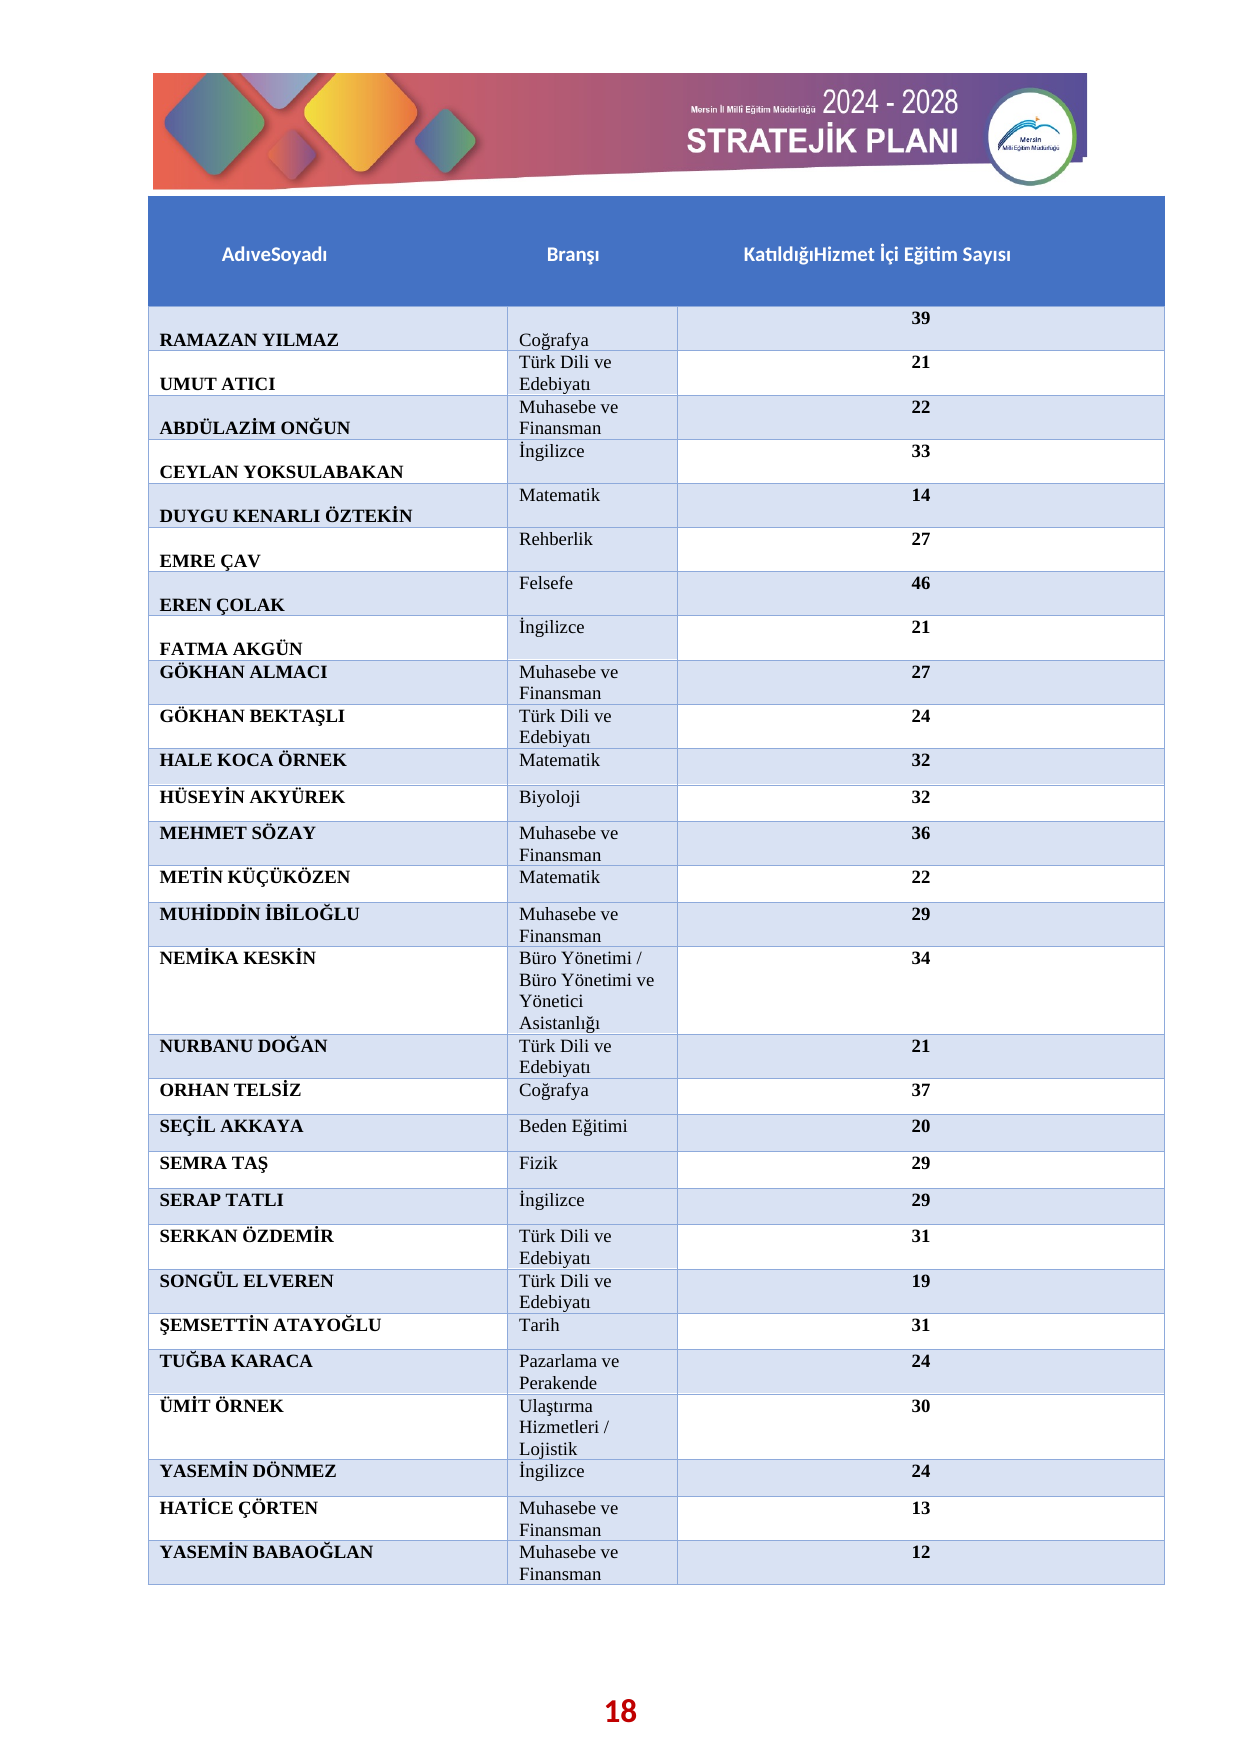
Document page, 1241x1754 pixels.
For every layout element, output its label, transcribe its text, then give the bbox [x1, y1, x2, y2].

table_cell Muhasebe ve Finansman [508, 1541, 677, 1584]
table_cell Matematik [508, 866, 677, 902]
table_cell EREN ÇOLAK [149, 572, 507, 615]
table_cell 29 [678, 1189, 1164, 1224]
table_cell NURBANU DOĞAN [149, 1035, 507, 1078]
table_cell FATMA AKGÜN [149, 616, 507, 659]
table_cell Matematik [508, 749, 677, 784]
table_cell ÜMİT ÖRNEK [149, 1395, 507, 1459]
table_cell Türk Dili ve Edebiyatı [508, 705, 677, 748]
table_cell Tarih [508, 1314, 677, 1349]
table_cell 27 [678, 528, 1164, 571]
table_cell UMUT ATICI [149, 351, 507, 394]
table_cell 33 [678, 440, 1164, 483]
table_cell Ulaştırma Hizmetleri / Lojistik [508, 1395, 677, 1459]
table_cell YASEMİN BABAOĞLAN [149, 1541, 507, 1584]
table_cell 22 [678, 866, 1164, 902]
table_cell DUYGU KENARLI ÖZTEKİN [149, 484, 507, 527]
table_cell 24 [678, 705, 1164, 748]
table_cell Türk Dili ve Edebiyatı [508, 1035, 677, 1078]
table_cell Biyoloji [508, 786, 677, 821]
table_cell İngilizce [508, 616, 677, 659]
table_cell Muhasebe ve Finansman [508, 396, 677, 439]
table_cell NEMİKA KESKİN [149, 947, 507, 1033]
table_cell 39 [678, 307, 1164, 350]
table_cell SERAP TATLI [149, 1189, 507, 1224]
table_cell Muhasebe ve Finansman [508, 903, 677, 946]
table_cell 37 [678, 1079, 1164, 1114]
table_header Branşı [508, 197, 677, 306]
table_cell YASEMİN DÖNMEZ [149, 1460, 507, 1496]
table_cell Felsefe [508, 572, 677, 615]
table_cell MUHİDDİN İBİLOĞLU [149, 903, 507, 946]
table_cell 14 [678, 484, 1164, 527]
table_cell 19 [678, 1270, 1164, 1313]
table_cell 36 [678, 822, 1164, 865]
table_cell Fizik [508, 1152, 677, 1188]
table_cell HALE KOCA ÖRNEK [149, 749, 507, 784]
table_cell 21 [678, 351, 1164, 394]
table_cell Coğrafya [508, 1079, 677, 1114]
table_cell Büro Yönetimi / Büro Yönetimi ve Yönetici Asistanlığı [508, 947, 677, 1033]
table_cell 30 [678, 1395, 1164, 1459]
table_cell 31 [678, 1225, 1164, 1268]
table_cell Rehberlik [508, 528, 677, 571]
table_cell Türk Dili ve Edebiyatı [508, 1270, 677, 1313]
table_cell 24 [678, 1350, 1164, 1393]
table_cell GÖKHAN ALMACI [149, 661, 507, 704]
table_cell 21 [678, 616, 1164, 659]
table_cell ABDÜLAZİM ONĞUN [149, 396, 507, 439]
table_cell 22 [678, 396, 1164, 439]
table_cell 32 [678, 786, 1164, 821]
table_cell Muhasebe ve Finansman [508, 661, 677, 704]
table_cell Muhasebe ve Finansman [508, 822, 677, 865]
table_cell ORHAN TELSİZ [149, 1079, 507, 1114]
table_cell METİN KÜÇÜKÖZEN [149, 866, 507, 902]
table_cell Matematik [508, 484, 677, 527]
table_cell 24 [678, 1460, 1164, 1496]
table_cell Türk Dili ve Edebiyatı [508, 1225, 677, 1268]
table_cell 27 [678, 661, 1164, 704]
table_cell Pazarlama ve Perakende [508, 1350, 677, 1393]
table_cell Muhasebe ve Finansman [508, 1497, 677, 1540]
table_cell 34 [678, 947, 1164, 1033]
table_cell ŞEMSETTİN ATAYOĞLU [149, 1314, 507, 1349]
table_header AdıveSoyadı [149, 197, 507, 306]
table_cell İngilizce [508, 1189, 677, 1224]
table_cell 20 [678, 1115, 1164, 1151]
table_cell 46 [678, 572, 1164, 615]
table_cell CEYLAN YOKSULABAKAN [149, 440, 507, 483]
table_cell 29 [678, 1152, 1164, 1188]
table_cell 31 [678, 1314, 1164, 1349]
table_cell SEMRA TAŞ [149, 1152, 507, 1188]
picture [153, 73, 1088, 196]
table_cell 32 [678, 749, 1164, 784]
table_cell Beden Eğitimi [508, 1115, 677, 1151]
table_cell Türk Dili ve Edebiyatı [508, 351, 677, 394]
table_cell 21 [678, 1035, 1164, 1078]
table_cell 13 [678, 1497, 1164, 1540]
table_cell İngilizce [508, 1460, 677, 1496]
table_cell TUĞBA KARACA [149, 1350, 507, 1393]
table_cell SONGÜL ELVEREN [149, 1270, 507, 1313]
table_cell HATİCE ÇÖRTEN [149, 1497, 507, 1540]
table_cell HÜSEYİN AKYÜREK [149, 786, 507, 821]
table_cell 29 [678, 903, 1164, 946]
table_cell SERKAN ÖZDEMİR [149, 1225, 507, 1268]
table_cell RAMAZAN YILMAZ [149, 307, 507, 350]
table_cell İngilizce [508, 440, 677, 483]
table_cell 12 [678, 1541, 1164, 1584]
table_cell EMRE ÇAV [149, 528, 507, 571]
table_header KatıldığıHizmet İçi Eğitim Sayısı [678, 197, 1164, 306]
table_cell SEÇİL AKKAYA [149, 1115, 507, 1151]
table_cell Coğrafya [508, 307, 677, 350]
table_cell MEHMET SÖZAY [149, 822, 507, 865]
table_cell GÖKHAN BEKTAŞLI [149, 705, 507, 748]
